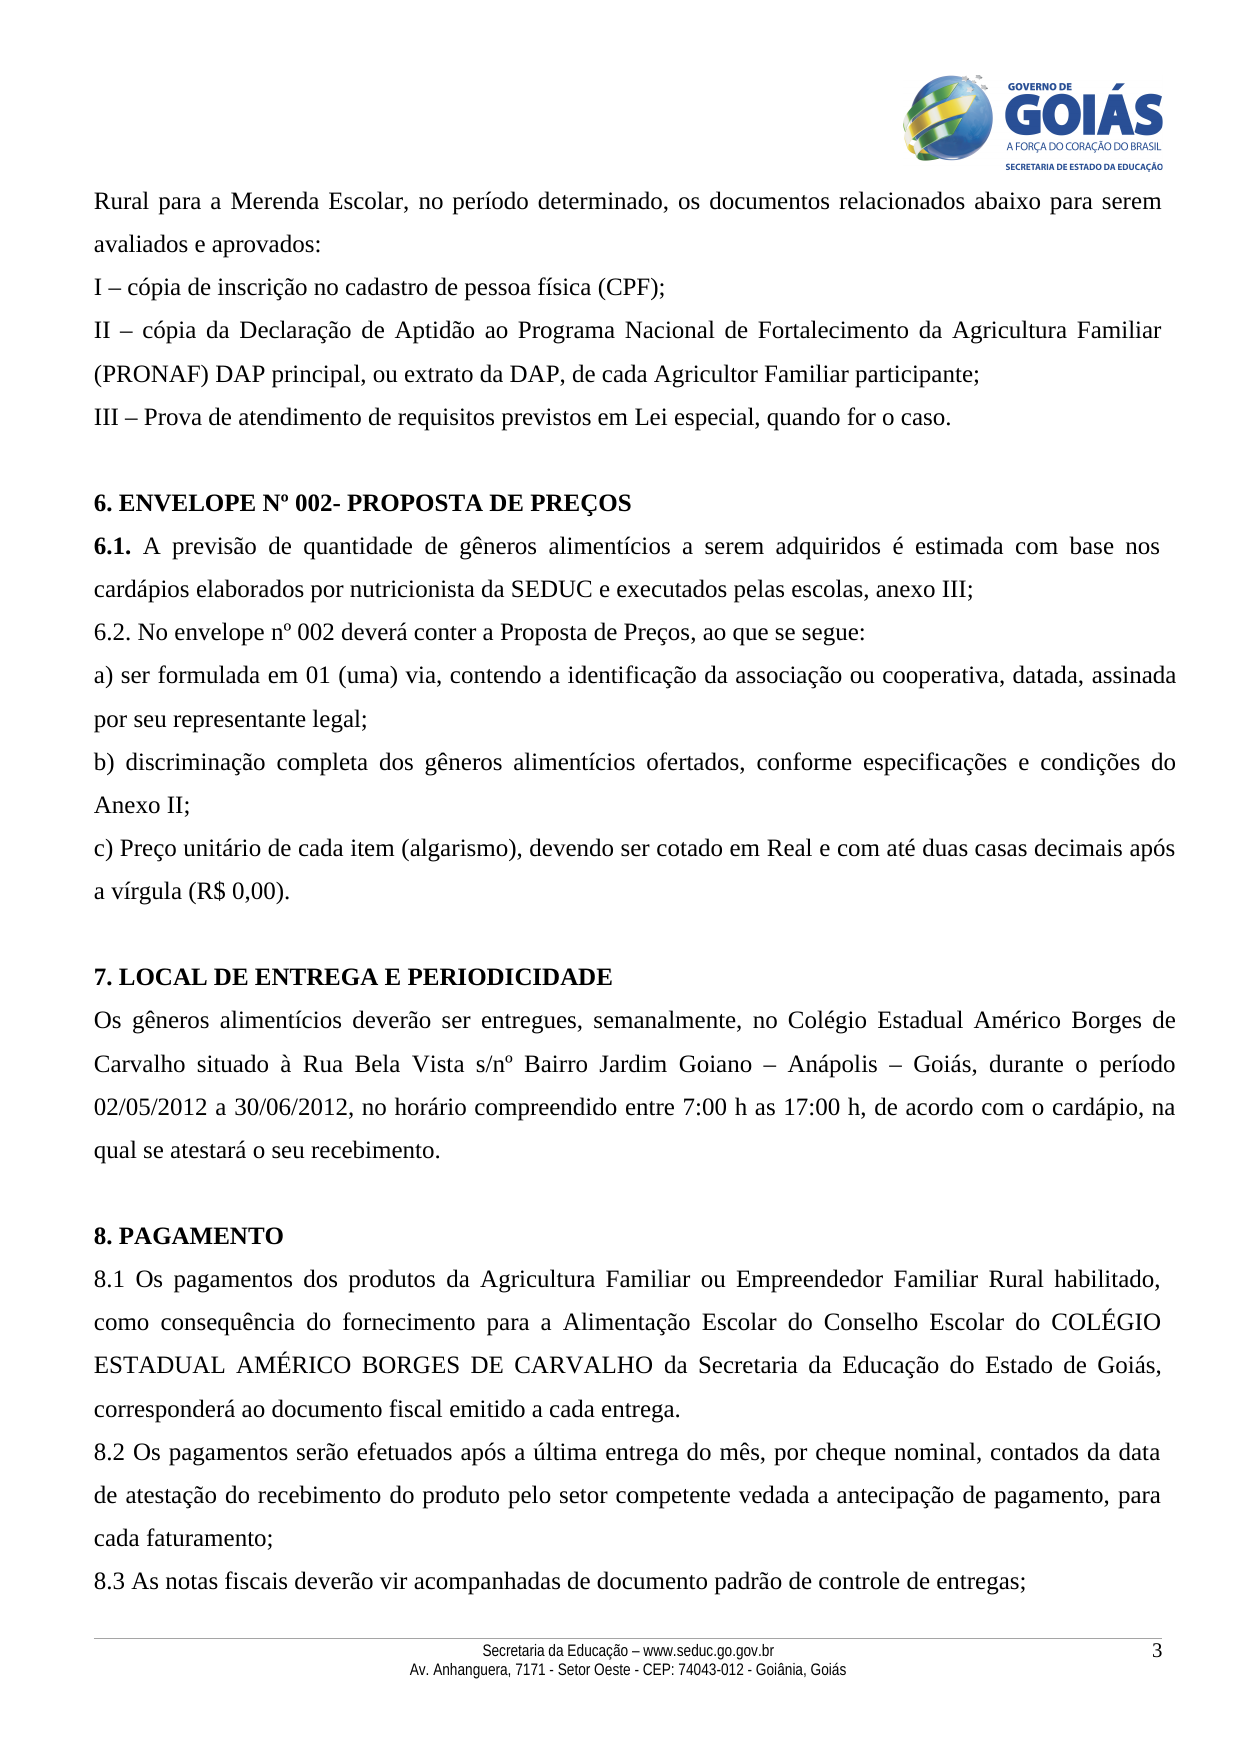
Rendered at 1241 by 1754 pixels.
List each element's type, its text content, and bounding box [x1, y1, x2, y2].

text c) Preço unitário de cada item (algarismo), devendo ser cotado em Real e com até duas casas decimais após a vírgula (R$ 0,00). [94, 833, 1177, 905]
picture [903, 75, 1163, 172]
text 8.2 Os pagamentos serão efetuados após a última entrega do mês, por cheque nominal, contados da data de atestação do recebimento do produto pelo setor competente vedada a antecipação de pagamento, para cada faturamento; [94, 1437, 1162, 1552]
text 8.1 Os pagamentos dos produtos da Agricultura Familiar ou Empreendedor Familiar Rural habilitado, como consequência do fornecimento para a Alimentação Escolar do Conselho Escolar do COLÉGIO ESTADUAL AMÉRICO BORGES DE CARVALHO da Secretaria da Educação do Estado de Goiás, corresponderá ao documento fiscal emitido a cada entrega. [94, 1264, 1162, 1422]
text a) ser formulada em 01 (uma) via, contendo a identificação da associação ou cooperativa, datada, assinada por seu representante legal; [94, 661, 1177, 732]
text 6. ENVELOPE Nº 002- PROPOSTA DE PREÇOS [94, 488, 1162, 517]
text 6.2. No envelope nº 002 deverá conter a Proposta de Preços, ao que se segue: [94, 617, 1177, 646]
text 7. LOCAL DE ENTREGA E PERIODICIDADE [94, 962, 1177, 991]
text Os gêneros alimentícios deverão ser entregues, semanalmente, no Colégio Estadual Américo Borges de Carvalho situado à Rua Bela Vista s/nº Bairro Jardim Goiano – Anápolis – Goiás, durante o período 02/05/2012 a 30/06/2012, no horário compreendido entre 7:00 h as 17:00 h, de acordo com o cardápio, na qual se atestará o seu recebimento. [94, 1006, 1177, 1164]
text b) discriminação completa dos gêneros alimentícios ofertados, conforme especificações e condições do Anexo II; [94, 747, 1177, 819]
text III – Prova de atendimento de requisitos previstos em Lei especial, quando for o caso. [94, 402, 1162, 431]
text Rural para a Merenda Escolar, no período determinado, os documentos relacionados abaixo para serem avaliados e aprovados: [94, 186, 1162, 258]
text I – cópia de inscrição no cadastro de pessoa física (CPF); [94, 272, 1162, 301]
text 6.1. A previsão de quantidade de gêneros alimentícios a serem adquiridos é estimada com base nos cardápios elaborados por nutricionista da SEDUC e executados pelas escolas, anexo III; [94, 531, 1162, 603]
text 8.3 As notas fiscais deverão vir acompanhadas de documento padrão de controle de entregas; [94, 1566, 1162, 1595]
text 8. PAGAMENTO [94, 1221, 1177, 1250]
text II – cópia da Declaração de Aptidão ao Programa Nacional de Fortalecimento da Agricultura Familiar (PRONAF) DAP principal, ou extrato da DAP, de cada Agricultor Familiar participante; [94, 316, 1162, 387]
